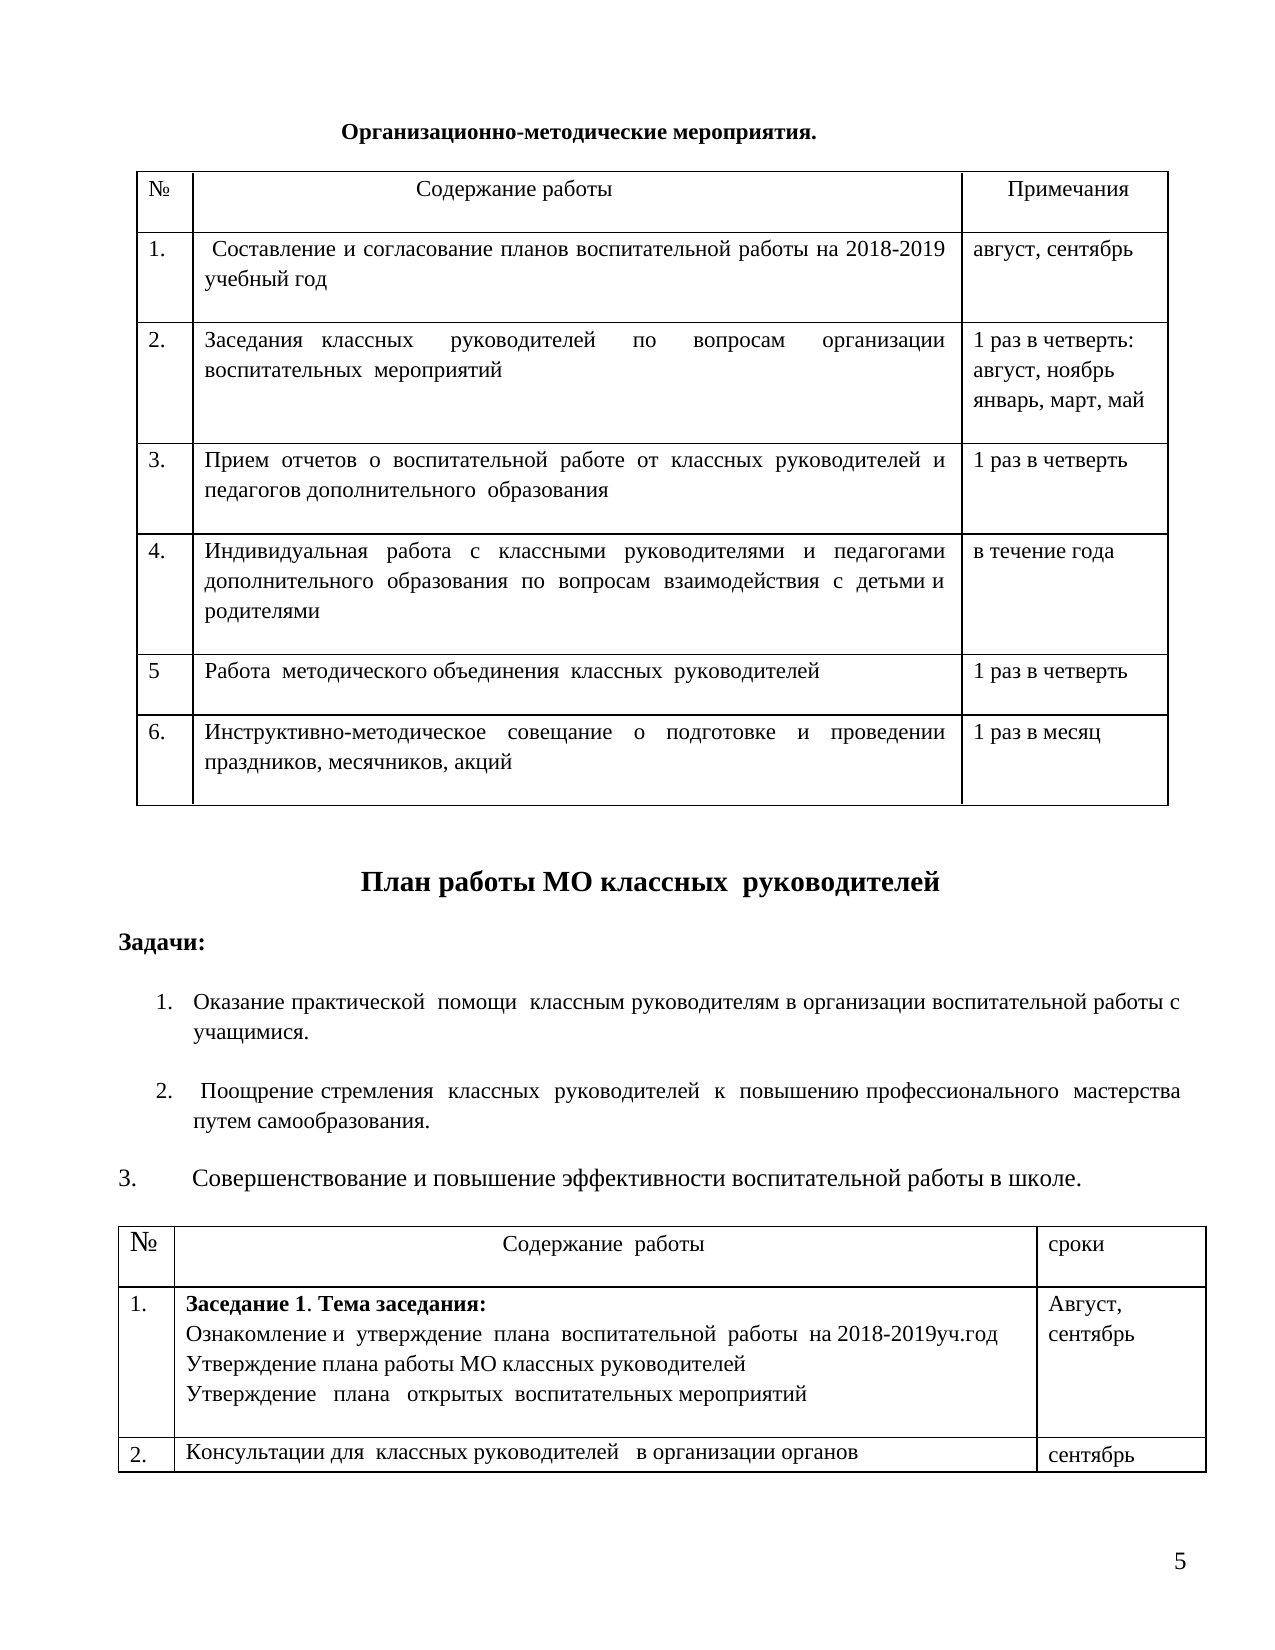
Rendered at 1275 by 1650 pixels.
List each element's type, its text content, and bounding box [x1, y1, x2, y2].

table_header сроки [1038, 1227, 1205, 1286]
table_cell 2. [138, 323, 192, 442]
table_cell 1 раз в четверть: август, ноябрь январь, март, май [963, 323, 1167, 442]
table_header Содержание работы [194, 172, 962, 231]
text План работы МО классных руководителей [118, 868, 1182, 898]
table_cell Инструктивно-методическое совещание о подготовке и проведении праздников, месячников, акций [194, 716, 961, 804]
table_cell Прием отчетов о воспитательной работе от классных руководителей и педагогов дополнительного образования [194, 444, 961, 533]
table_cell 4. [138, 535, 192, 653]
table_cell 1 раз в четверть [963, 444, 1167, 533]
table_cell 1 раз в месяц [963, 716, 1167, 804]
table_cell сентябрь [1038, 1438, 1205, 1471]
table_cell 1 раз в четверть [963, 655, 1167, 714]
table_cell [175, 1438, 1036, 1471]
table_header № [119, 1227, 174, 1286]
text Организационно-методические мероприятия. [118, 118, 1186, 144]
table_cell Август, сентябрь [1038, 1288, 1205, 1437]
table_cell 5 [138, 655, 192, 714]
table_cell Индивидуальная работа с классными руководителями и педагогами дополнительного образования по вопросам взаимодействия с детьми и родителями [194, 535, 961, 653]
text Задачи: [118, 927, 1182, 957]
table_cell Работа методического объединения классных руководителей [194, 655, 961, 714]
table_header Содержание работы [175, 1227, 1036, 1286]
table_header № [138, 172, 193, 231]
table_cell август, сентябрь [963, 233, 1167, 322]
list Поощрение стремления классных руководителей к повышению профессионального мастерства путем самообразования. [156, 1074, 1182, 1134]
list Оказание практической помощи классным руководителям в организации воспитательной работы с учащимися. [156, 986, 1182, 1046]
table_cell Заседания классных руководителей по вопросам организации воспитательных мероприятий [194, 323, 961, 442]
table_cell 6. [138, 716, 192, 804]
list Совершенствование и повышение эффективности воспитательной работы в школе. [118, 1163, 1186, 1192]
table_cell Составление и согласование планов воспитательной работы на 2018-2019 учебный год [194, 233, 961, 322]
table_cell 3. [138, 444, 192, 533]
table_cell Заседание 1. Тема заседания: Ознакомление и утверждение плана воспитательной работы на 2018-2019уч.год Утверждение плана работы МО классных руководителей Утверждение плана открытых воспитательных мероприятий [175, 1288, 1036, 1437]
table_header Примечания [963, 172, 1167, 231]
table_cell в течение года [963, 535, 1167, 653]
table_cell 1. [138, 233, 192, 322]
table_cell 1. [119, 1288, 174, 1437]
table_cell 2. [119, 1438, 174, 1471]
